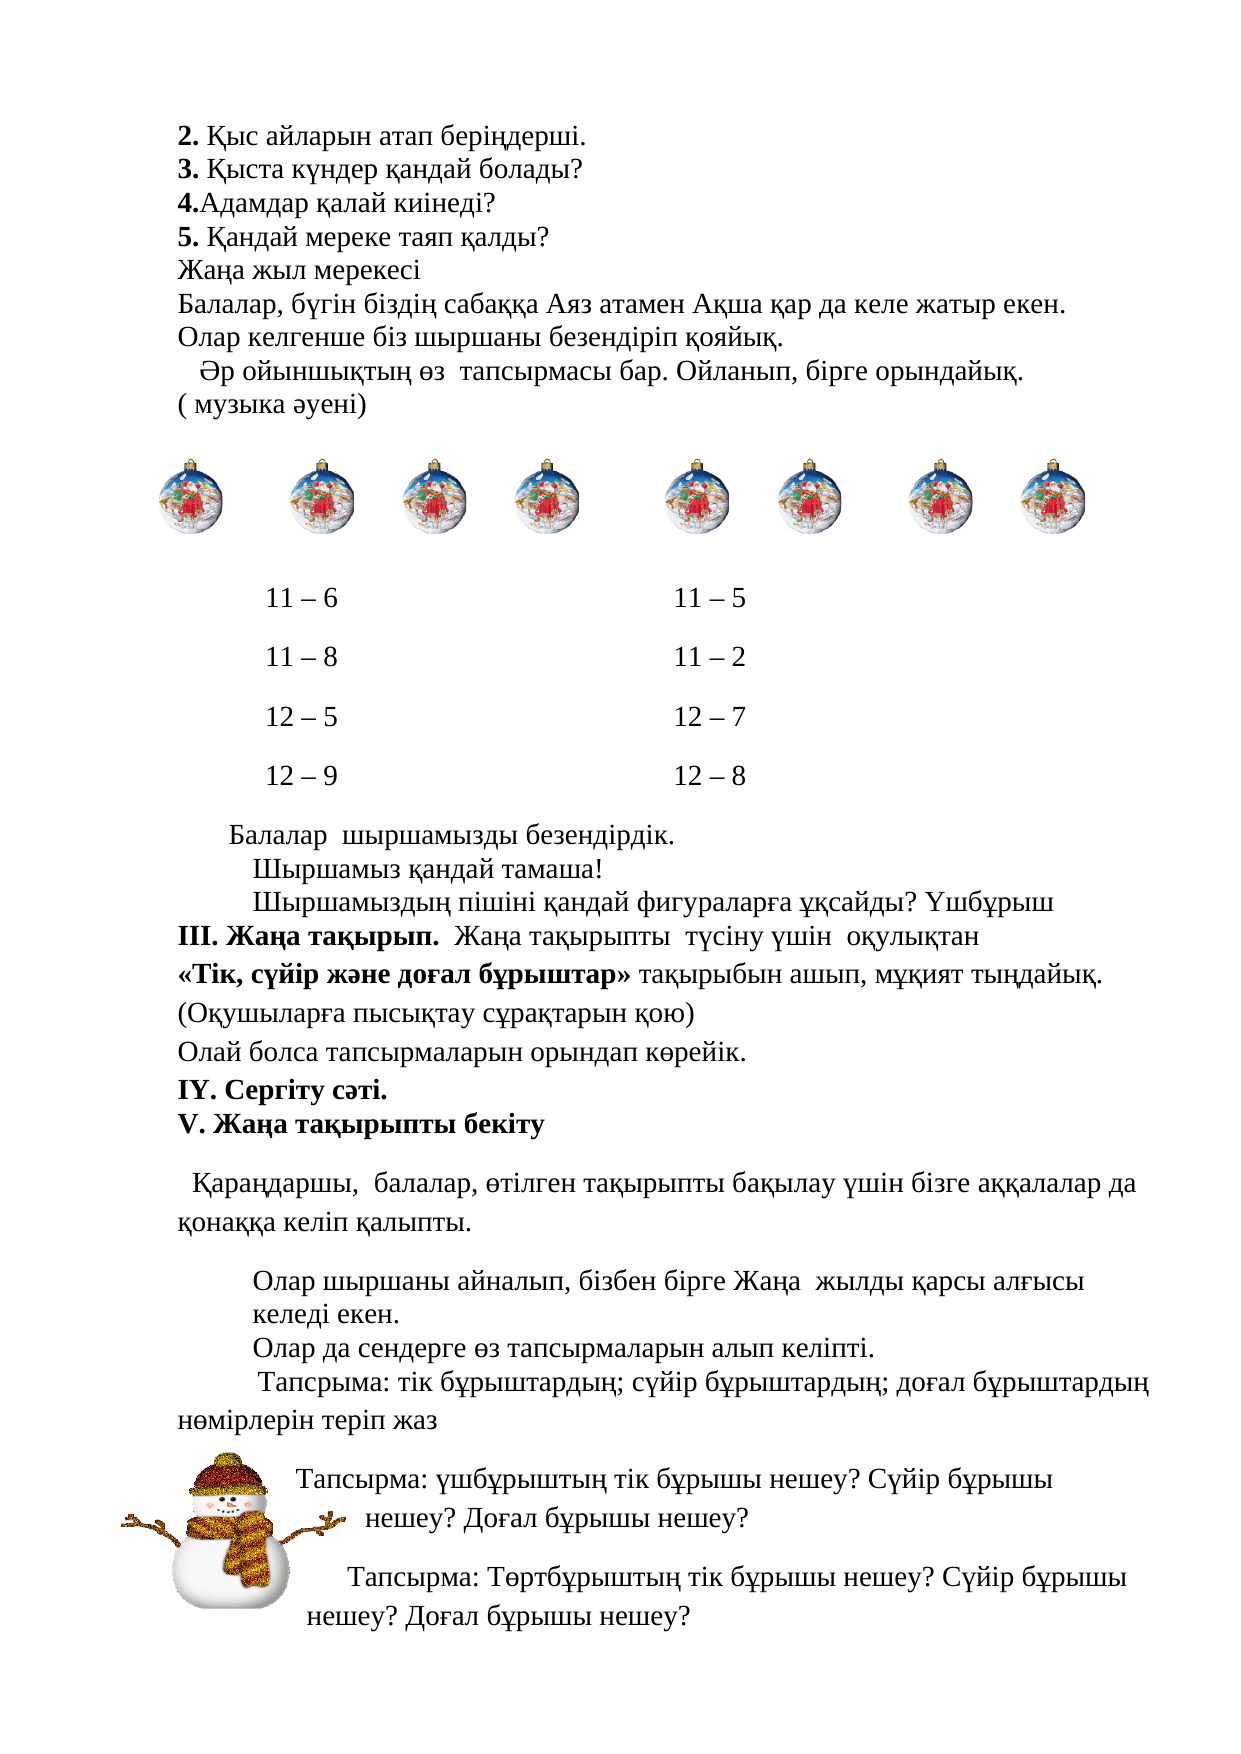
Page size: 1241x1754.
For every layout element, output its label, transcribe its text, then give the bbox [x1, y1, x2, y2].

picture [1021, 457, 1086, 533]
text Олар да сендерге өз тапсырмаларын алып келіпті. [252, 1330, 1152, 1364]
text Жаңа жыл мерекесі [177, 252, 1152, 286]
picture [158, 457, 223, 533]
text 12 – 9 12 – 8 [177, 758, 1152, 792]
picture [664, 457, 729, 533]
picture [121, 1452, 346, 1609]
text Қараңдаршы, балалар, өтілген тақырыпты бақылау үшін бізге аққалалар да қонаққа келіп қалыпты. [177, 1165, 1152, 1237]
picture [402, 457, 467, 533]
text ІҮ. Сергіту сәті. [177, 1072, 1152, 1106]
text 5. Қандай мереке таяп қалды? [177, 219, 1152, 252]
text Шыршамыздың пішіні қандай фигураларға ұқсайды? Үшбұрыш [252, 884, 1152, 918]
text V. Жаңа тақырыпты бекіту [177, 1106, 1152, 1139]
picture [289, 457, 354, 533]
text ( музыка әуені) [177, 386, 1152, 420]
text Олар келгенше біз шыршаны безендіріп қояйық. [177, 319, 1152, 353]
picture [777, 457, 842, 533]
text Олай болса тапсырмаларын орындап көрейік. [177, 1034, 1152, 1067]
text 3. Қыста күндер қандай болады? [177, 152, 1152, 185]
text Әр ойыншықтың өз тапсырмасы бар. Ойланып, бірге орындайық. [177, 353, 1152, 386]
text Олар шыршаны айналып, бізбен бірге Жаңа жылды қарсы алғысы келеді екен. [252, 1263, 1152, 1330]
text Балалар, бүгін біздің сабаққа Аяз атамен Ақша қар да келе жатыр екен. [177, 286, 1152, 319]
text «Тік, сүйір және доғал бұрыштар» тақырыбын ашып, мұқият тыңдайық. [177, 957, 1152, 990]
text 12 – 5 12 – 7 [177, 699, 1152, 732]
text ІІІ. Жаңа тақырып. Жаңа тақырыпты түсіну үшін оқулықтан [177, 918, 1152, 952]
picture [514, 457, 579, 533]
text Тапсырма: үшбұрыштың тік бұрышы нешеу? Сүйір бұрышы нешеу? Доғал бұрышы нешеу? [254, 1462, 1152, 1534]
text 4.Адамдар қалай киінеді? [177, 185, 1152, 219]
text Тапсрыма: тік бұрыштардың; сүйір бұрыштардың; доғал бұрыштардың нөмірлерін теріп жаз [177, 1364, 1152, 1436]
text Балалар шыршамызды безендірдік. [177, 817, 1152, 851]
text 2. Қыс айларын атап беріңдерші. [177, 118, 1152, 152]
text Тапсырма: Төртбұрыштың тік бұрышы нешеу? Сүйір бұрышы нешеу? Доғал бұрышы нешеу? [177, 1559, 1152, 1632]
text 11 – 8 11 – 2 [177, 639, 1152, 673]
text 11 – 6 11 – 5 [177, 580, 1152, 613]
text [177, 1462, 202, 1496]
text Шыршамыз қандай тамаша! [252, 851, 1152, 884]
picture [908, 457, 973, 533]
text (Оқушыларға пысықтау сұрақтарын қою) [177, 995, 1152, 1029]
